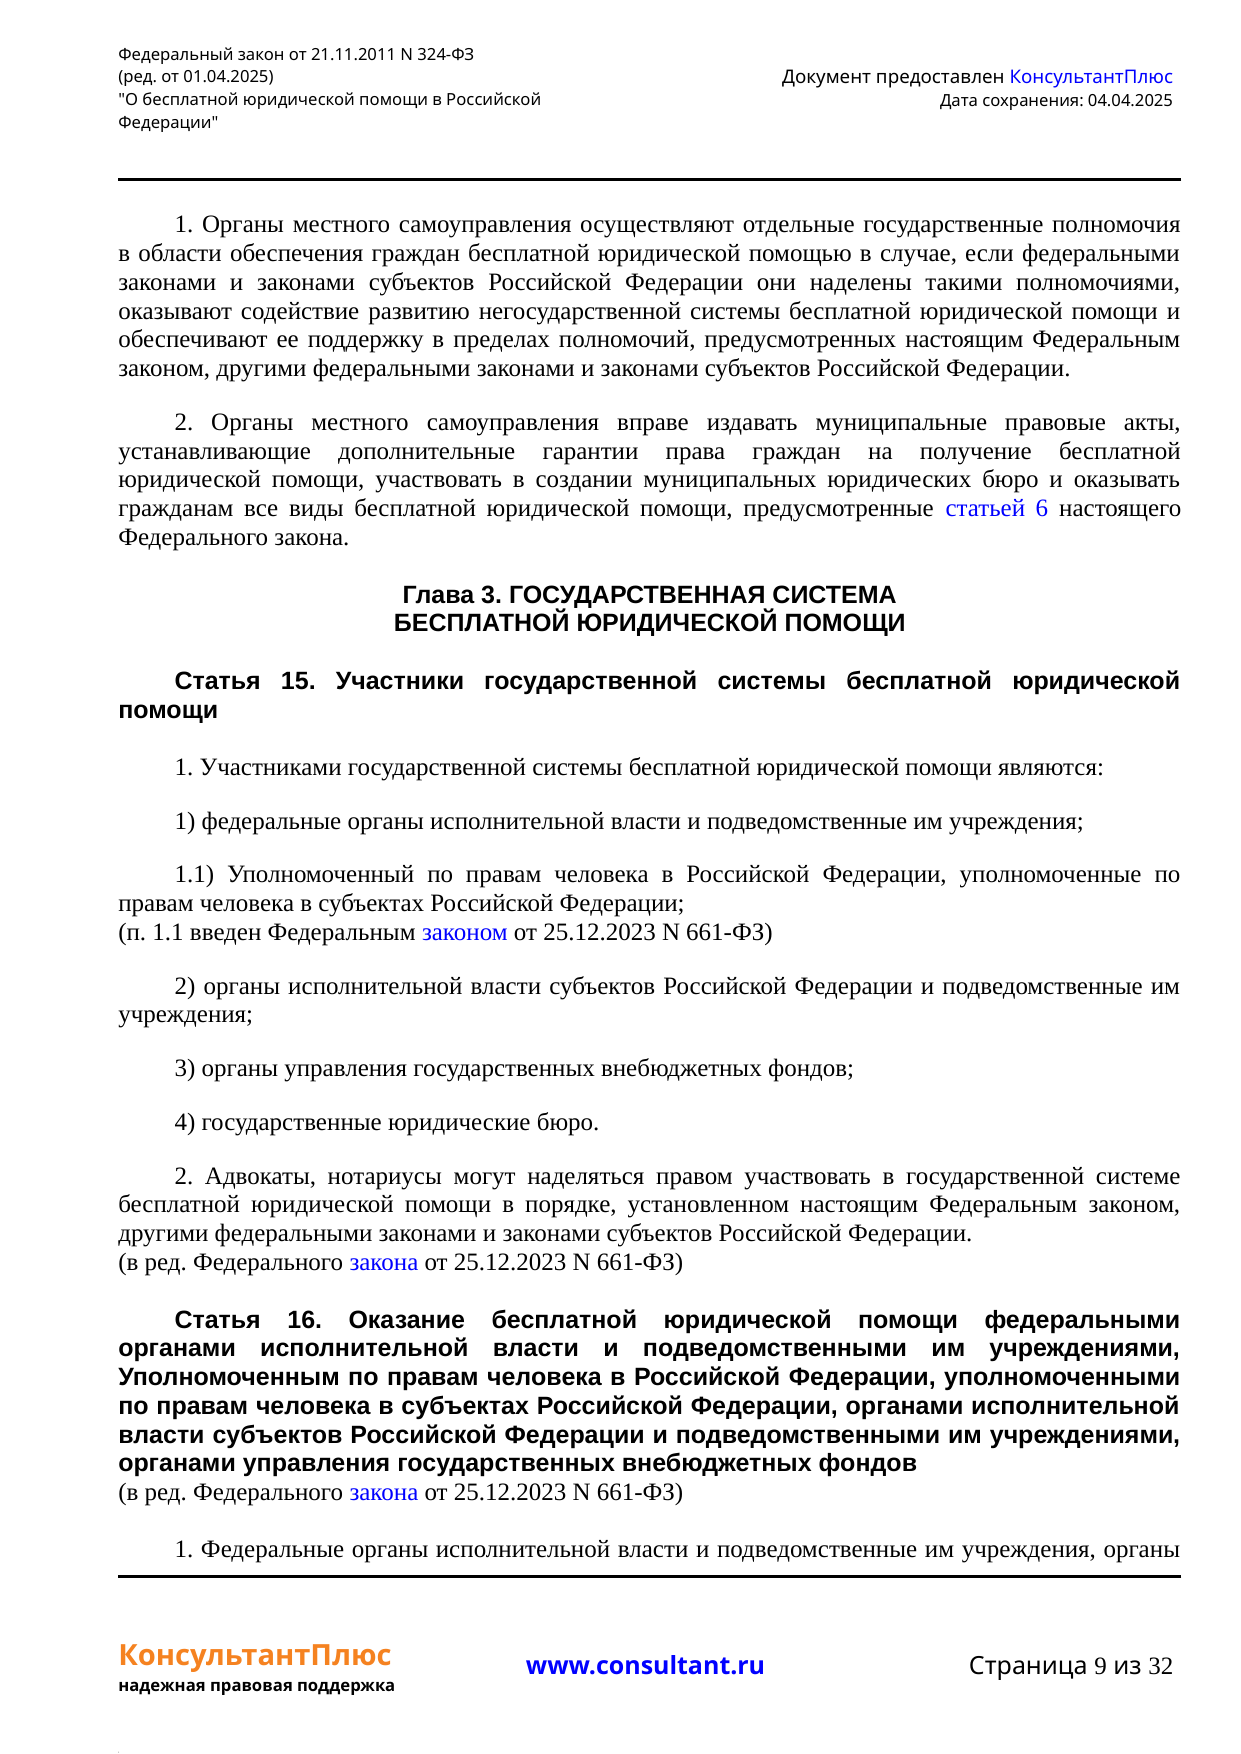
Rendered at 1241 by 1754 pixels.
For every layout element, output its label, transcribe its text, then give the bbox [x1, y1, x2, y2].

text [118, 1534, 1181, 1563]
title Статья 15. Участники государственной системы бесплатной юридической помощи [118, 666, 1181, 723]
text (п. 1.1 введен Федеральным законом от 25.12.2023 N 661-ФЗ) [118, 917, 1181, 946]
text (в ред. Федерального закона от 25.12.2023 N 661-ФЗ) [118, 1247, 1181, 1276]
title БЕСПЛАТНОЙ ЮРИДИЧЕСКОЙ ПОМОЩИ [118, 608, 1181, 637]
text 1. Органы местного самоуправления осуществляют отдельные государственные полномочия в области обеспечения граждан бесплатной юридической помощью в случае, если федеральными законами и законами субъектов Российской Федерации они наделены такими полномочиями, оказывают содействие развитию негосударственной системы бесплатной юридической помощи и обеспечивают ее поддержку в пределах полномочий, предусмотренных настоящим Федеральным законом, другими федеральными законами и законами субъектов Российской Федерации. [118, 209, 1181, 382]
text 2. Адвокаты, нотариусы могут наделяться правом участвовать в государственной системе бесплатной юридической помощи в порядке, установленном настоящим Федеральным законом, другими федеральными законами и законами субъектов Российской Федерации. [118, 1161, 1181, 1247]
text 1) федеральные органы исполнительной власти и подведомственные им учреждения; [118, 806, 1181, 834]
text 4) государственные юридические бюро. [118, 1107, 1181, 1136]
text 2) органы исполнительной власти субъектов Российской Федерации и подведомственные им учреждения; [118, 971, 1181, 1028]
title Глава 3. ГОСУДАРСТВЕННАЯ СИСТЕМА [118, 579, 1181, 608]
text 3) органы управления государственных внебюджетных фондов; [118, 1053, 1181, 1082]
text 1.1) Уполномоченный по правам человека в Российской Федерации, уполномоченные по правам человека в субъектах Российской Федерации; [118, 859, 1181, 917]
text 1. Участниками государственной системы бесплатной юридической помощи являются: [118, 752, 1181, 781]
text (в ред. Федерального закона от 25.12.2023 N 661-ФЗ) [118, 1477, 1181, 1506]
title Статья 16. Оказание бесплатной юридической помощи федеральными органами исполнительной власти и подведомственными им учреждениями, Уполномоченным по правам человека в Российской Федерации, уполномоченными по правам человека в субъектах Российской Федерации, органами исполнительной власти субъектов Российской Федерации и подведомственными им учреждениями, органами управления государственных внебюджетных фондов [118, 1304, 1181, 1477]
text 2. Органы местного самоуправления вправе издавать муниципальные правовые акты, устанавливающие дополнительные гарантии права граждан на получение бесплатной юридической помощи, участвовать в создании муниципальных юридических бюро и оказывать гражданам все виды бесплатной юридической помощи, предусмотренные статьей 6 настоящего Федерального закона. [118, 407, 1181, 551]
